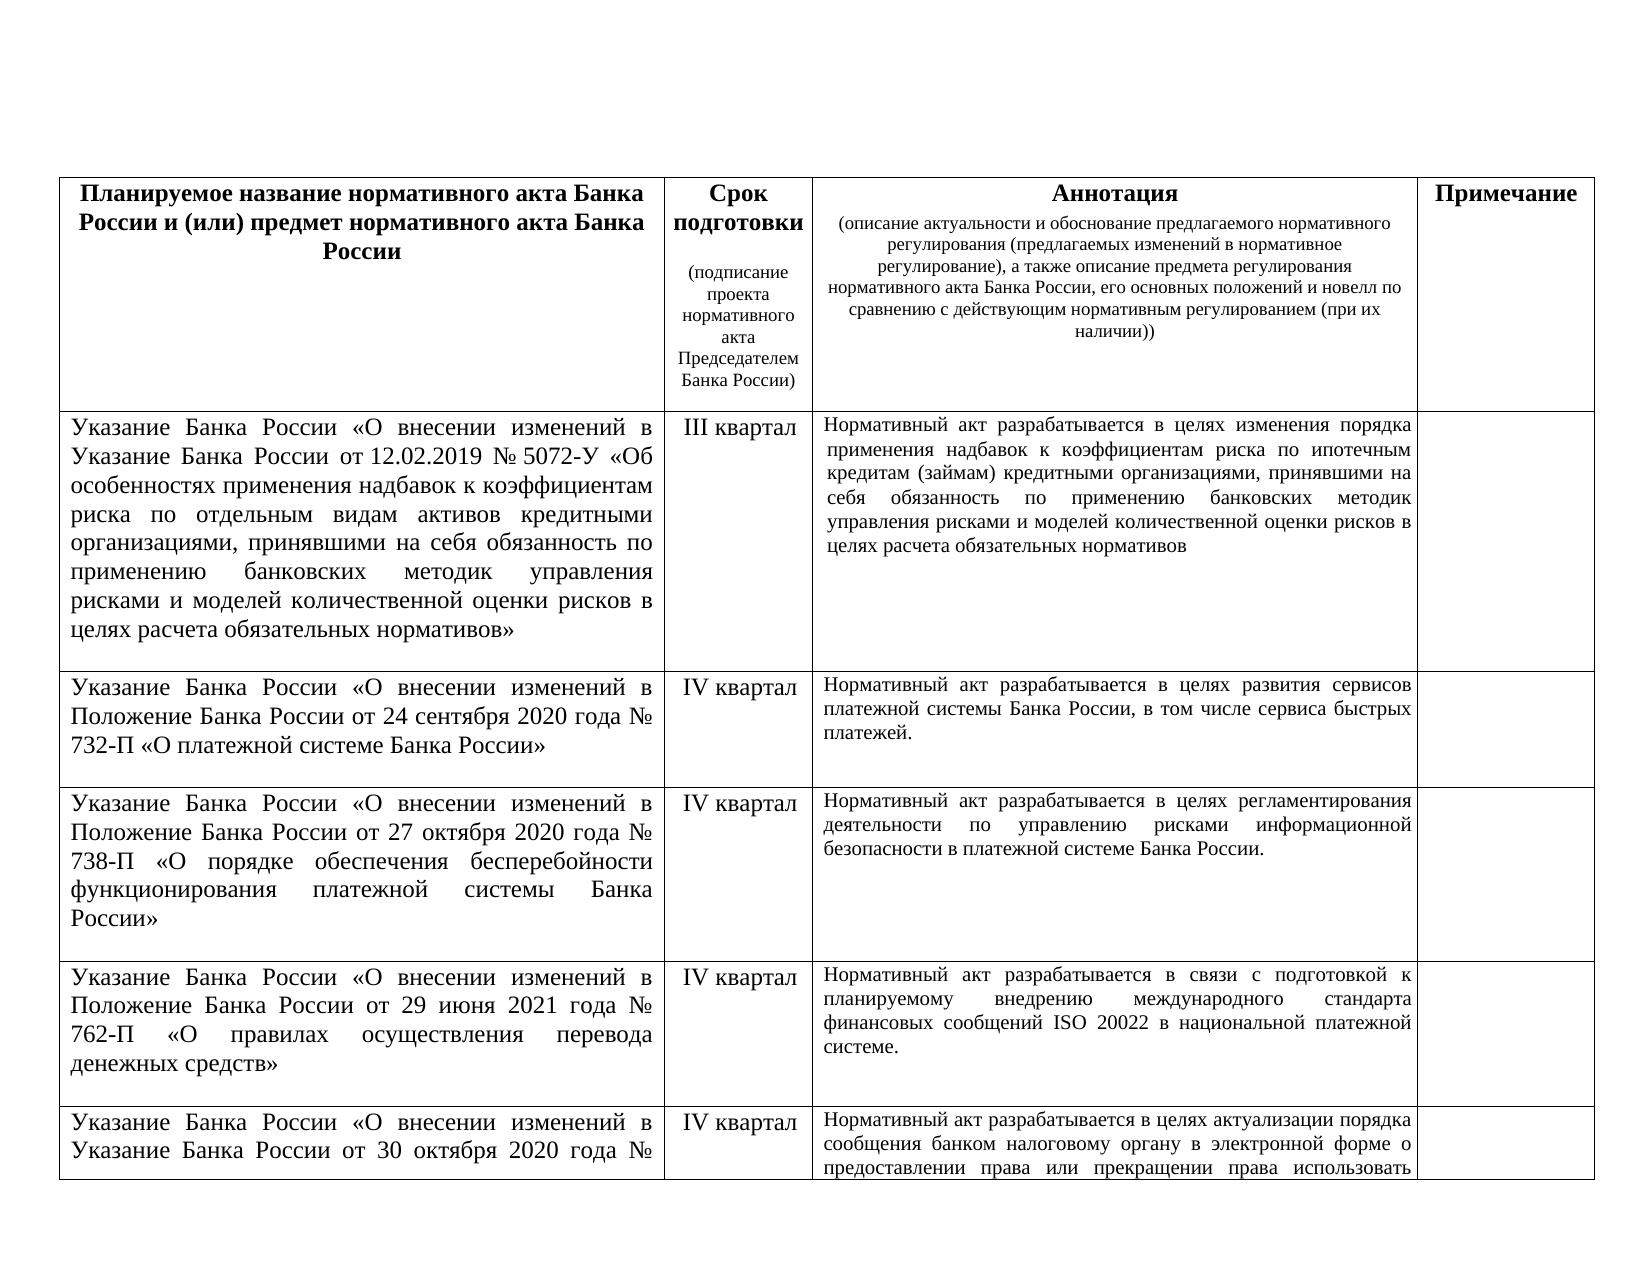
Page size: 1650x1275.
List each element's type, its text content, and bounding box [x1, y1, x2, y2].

table_cell IV квартал [665, 962, 812, 1106]
table_header Примечание [1418, 178, 1594, 411]
table_cell [1418, 1107, 1594, 1179]
table_cell [1418, 962, 1594, 1106]
table_cell Указание Банка России «О внесении изменений в Указание Банка России от 12.02.2019 № 5072-У «Об особенностях применения надбавок к коэффициентам риска по отдельным видам активов кредитными организациями, принявшими на себя обязанность по применению банковских методик управления рисками и моделей количественной оценки рисков в целях расчета обязательных нормативов» [60, 412, 664, 671]
table_cell Указание Банка России «О внесении изменений в Положение Банка России от 27 октября 2020 года № 738-П «О порядке обеспечения бесперебойности функционирования платежной системы Банка России» [60, 788, 664, 961]
table_cell Нормативный акт разрабатывается в целях актуализации порядка сообщения банком налоговому органу в электронной форме о предоставлении права или прекращении права использовать электронные средства платежа для переводов электронных денежных средств и изменении реквизитов электронных средств платежа, указанных в пункте 1.1 статьи 86 Налогового кодекса Российской Федерации. [813, 1107, 1417, 1179]
table_cell Нормативный акт разрабатывается в целях развития сервисов платежной системы Банка России, в том числе сервиса быстрых платежей. [813, 672, 1417, 787]
table_cell [1418, 412, 1594, 671]
table_cell [1418, 788, 1594, 961]
table_header Срок подготовки (подписание проекта нормативного акта Председателем Банка России) [665, 178, 812, 411]
table_cell Нормативный акт разрабатывается в целях изменения порядка применения надбавок к коэффициентам риска по ипотечным кредитам (займам) кредитными организациями, принявшими на себя обязанность по применению банковских методик управления рисками и моделей количественной оценки рисков в целях расчета обязательных нормативов [813, 412, 1417, 671]
table_cell IV квартал [665, 672, 812, 787]
table_cell Нормативный акт разрабатывается в целях регламентирования деятельности по управлению рисками информационной безопасности в платежной системе Банка России. [813, 788, 1417, 961]
table_header Планируемое название нормативного акта Банка России и (или) предмет нормативного акта Банка России [60, 178, 664, 411]
table_cell IV квартал [665, 788, 812, 961]
table_header Аннотация (описание актуальности и обоснование предлагаемого нормативного регулирования (предлагаемых изменений в нормативное регулирование), а также описание предмета регулирования нормативного акта Банка России, его основных положений и новелл по сравнению с действующим нормативным регулированием (при их наличии)) [813, 178, 1417, 411]
table_cell Указание Банка России «О внесении изменений в Положение Банка России от 29 июня 2021 года № 762-П «О правилах осуществления перевода денежных средств» [60, 962, 664, 1106]
table_cell Указание Банка России «О внесении изменений в Указание Банка России от 30 октября 2020 года № 5607-У «О порядке сообщения банком налоговому органу в электронной форме о предоставлении права или прекращении права использовать электронные средства платежа для переводов электронных денежных средств и изменении реквизитов электронных средств платежа, указанных в пункте 1.1 статьи 86 Налогового кодекса Российской Федерации» [60, 1107, 664, 1179]
table_cell Указание Банка России «О внесении изменений в Положение Банка России от 24 сентября 2020 года № 732-П «О платежной системе Банка России» [60, 672, 664, 787]
table_cell III квартал [665, 412, 812, 671]
table_cell Нормативный акт разрабатывается в связи с подготовкой к планируемому внедрению международного стандарта финансовых сообщений ISO 20022 в национальной платежной системе. [813, 962, 1417, 1106]
table_cell [1418, 672, 1594, 787]
table_cell IV квартал [665, 1107, 812, 1179]
